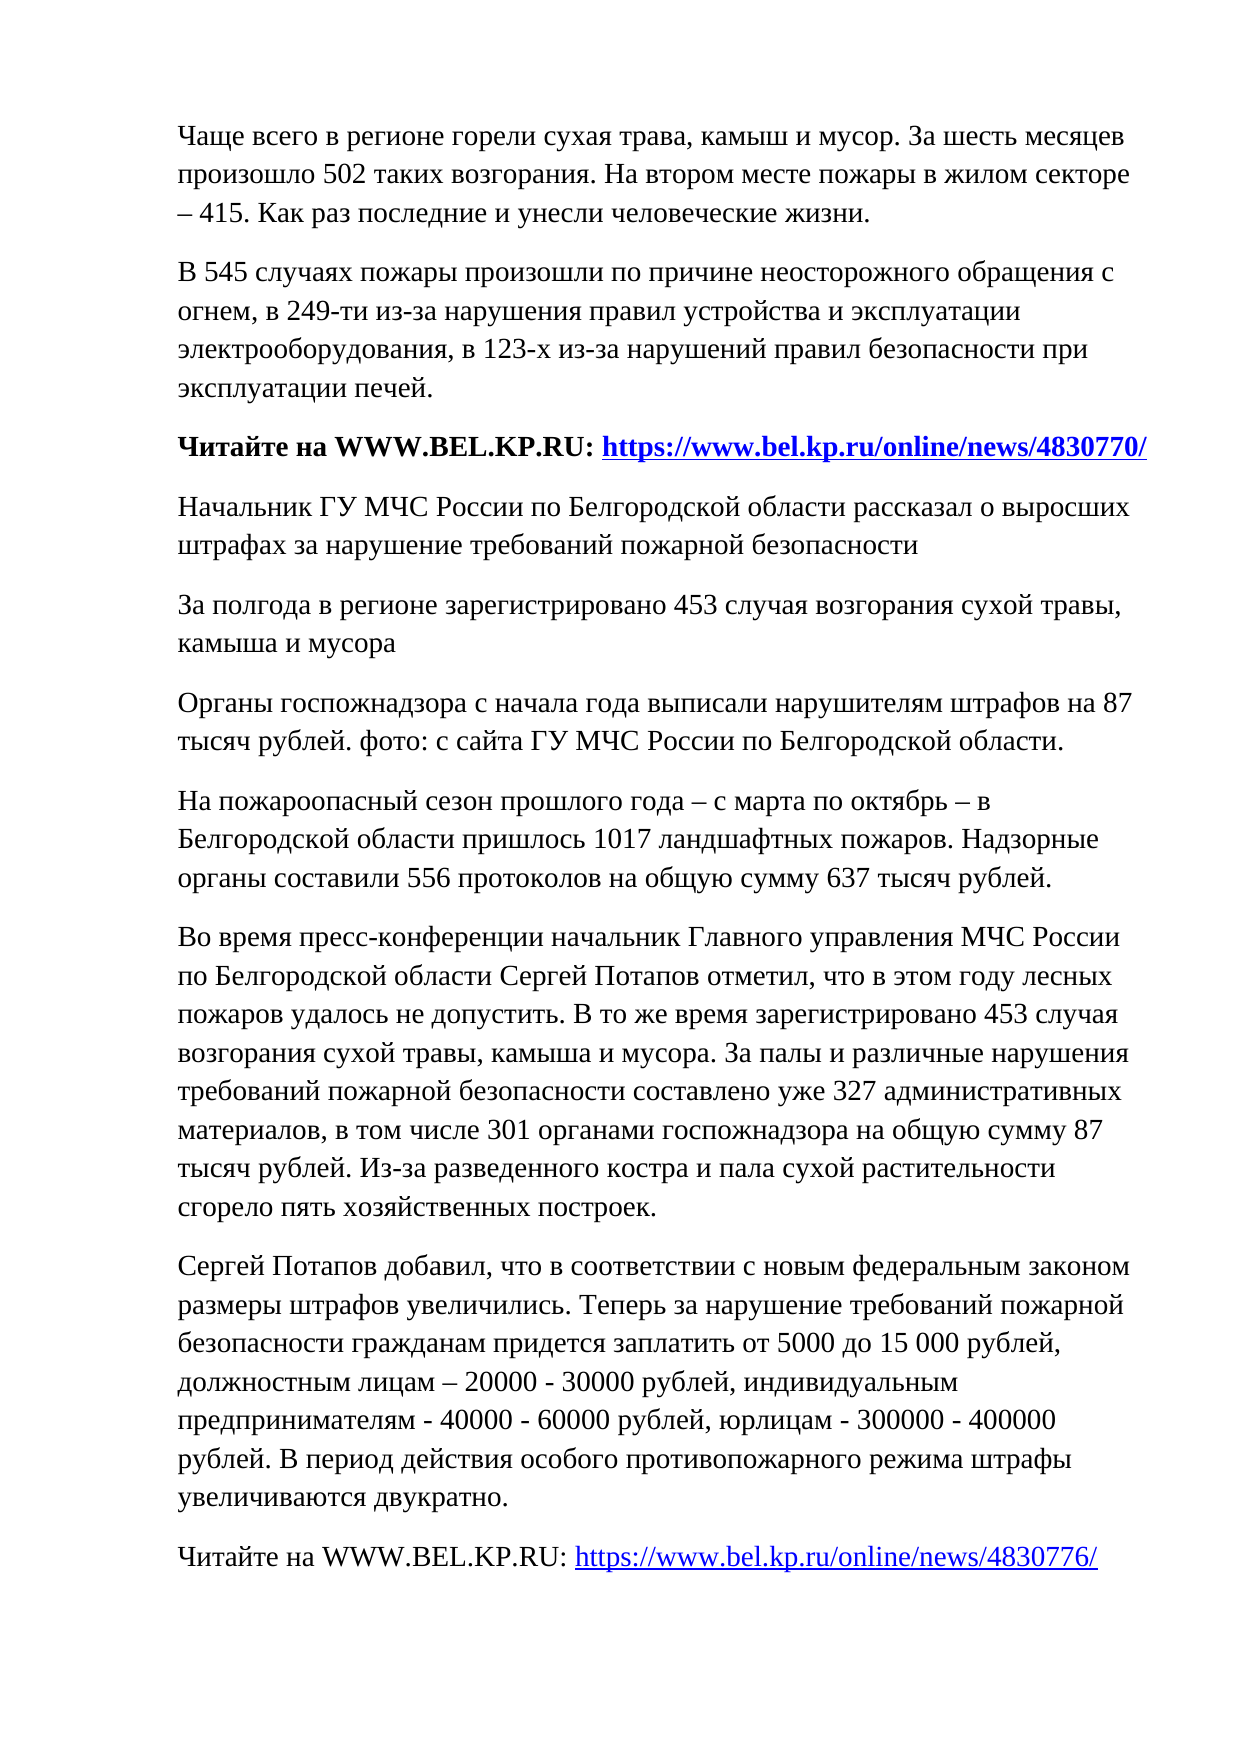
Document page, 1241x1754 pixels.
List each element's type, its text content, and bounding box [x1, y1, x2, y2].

text Органы госпожнадзора с начала года выписали нарушителям штрафов на 87 тысяч рублей. фото: с сайта ГУ МЧС России по Белгородской области. [177, 685, 1152, 757]
text В 545 случаях пожары произошли по причине неосторожного обращения с огнем, в 249-ти из-за нарушения правил устройства и эксплуатации электрооборудования, в 123-х из-за нарушений правил безопасности при эксплуатации печей. [177, 254, 1152, 404]
text Чаще всего в регионе горели сухая трава, камыш и мусор. За шесть месяцев произошло 502 таких возгорания. На втором месте пожары в жилом секторе – 415. Как раз последние и унесли человеческие жизни. [177, 118, 1152, 229]
text За полгода в регионе зарегистрировано 453 случая возгорания сухой травы, камыша и мусора [177, 587, 1152, 659]
text Читайте на WWW.BEL.KP.RU: https://www.bel.kp.ru/online/news/4830776/ [177, 1539, 1152, 1572]
text Сергей Потапов добавил, что в соответствии с новым федеральным законом размеры штрафов увеличились. Теперь за нарушение требований пожарной безопасности гражданам придется заплатить от 5000 до 15 000 рублей, должностным лицам – 20000 - 30000 рублей, индивидуальным предпринимателям - 40000 - 60000 рублей, юрлицам - 300000 - 400000 рублей. В период действия особого противопожарного режима штрафы увеличиваются двукратно. [177, 1248, 1152, 1513]
text Читайте на WWW.BEL.KP.RU: https://www.bel.kp.ru/online/news/4830770/ [177, 429, 1152, 463]
text Во время пресс-конференции начальник Главного управления МЧС России по Белгородской области Сергей Потапов отметил, что в этом году лесных пожаров удалось не допустить. В то же время зарегистрировано 453 случая возгорания сухой травы, камыша и мусора. За палы и различные нарушения требований пожарной безопасности составлено уже 327 административных материалов, в том числе 301 органами госпожнадзора на общую сумму 87 тысяч рублей. Из-за разведенного костра и пала сухой растительности сгорело пять хозяйственных построек. [177, 919, 1152, 1222]
text На пожароопасный сезон прошлого года – с марта по октябрь – в Белгородской области пришлось 1017 ландшафтных пожаров. Надзорные органы составили 556 протоколов на общую сумму 637 тысяч рублей. [177, 783, 1152, 893]
text Начальник ГУ МЧС России по Белгородской области рассказал о выросших штрафах за нарушение требований пожарной безопасности [177, 489, 1152, 561]
